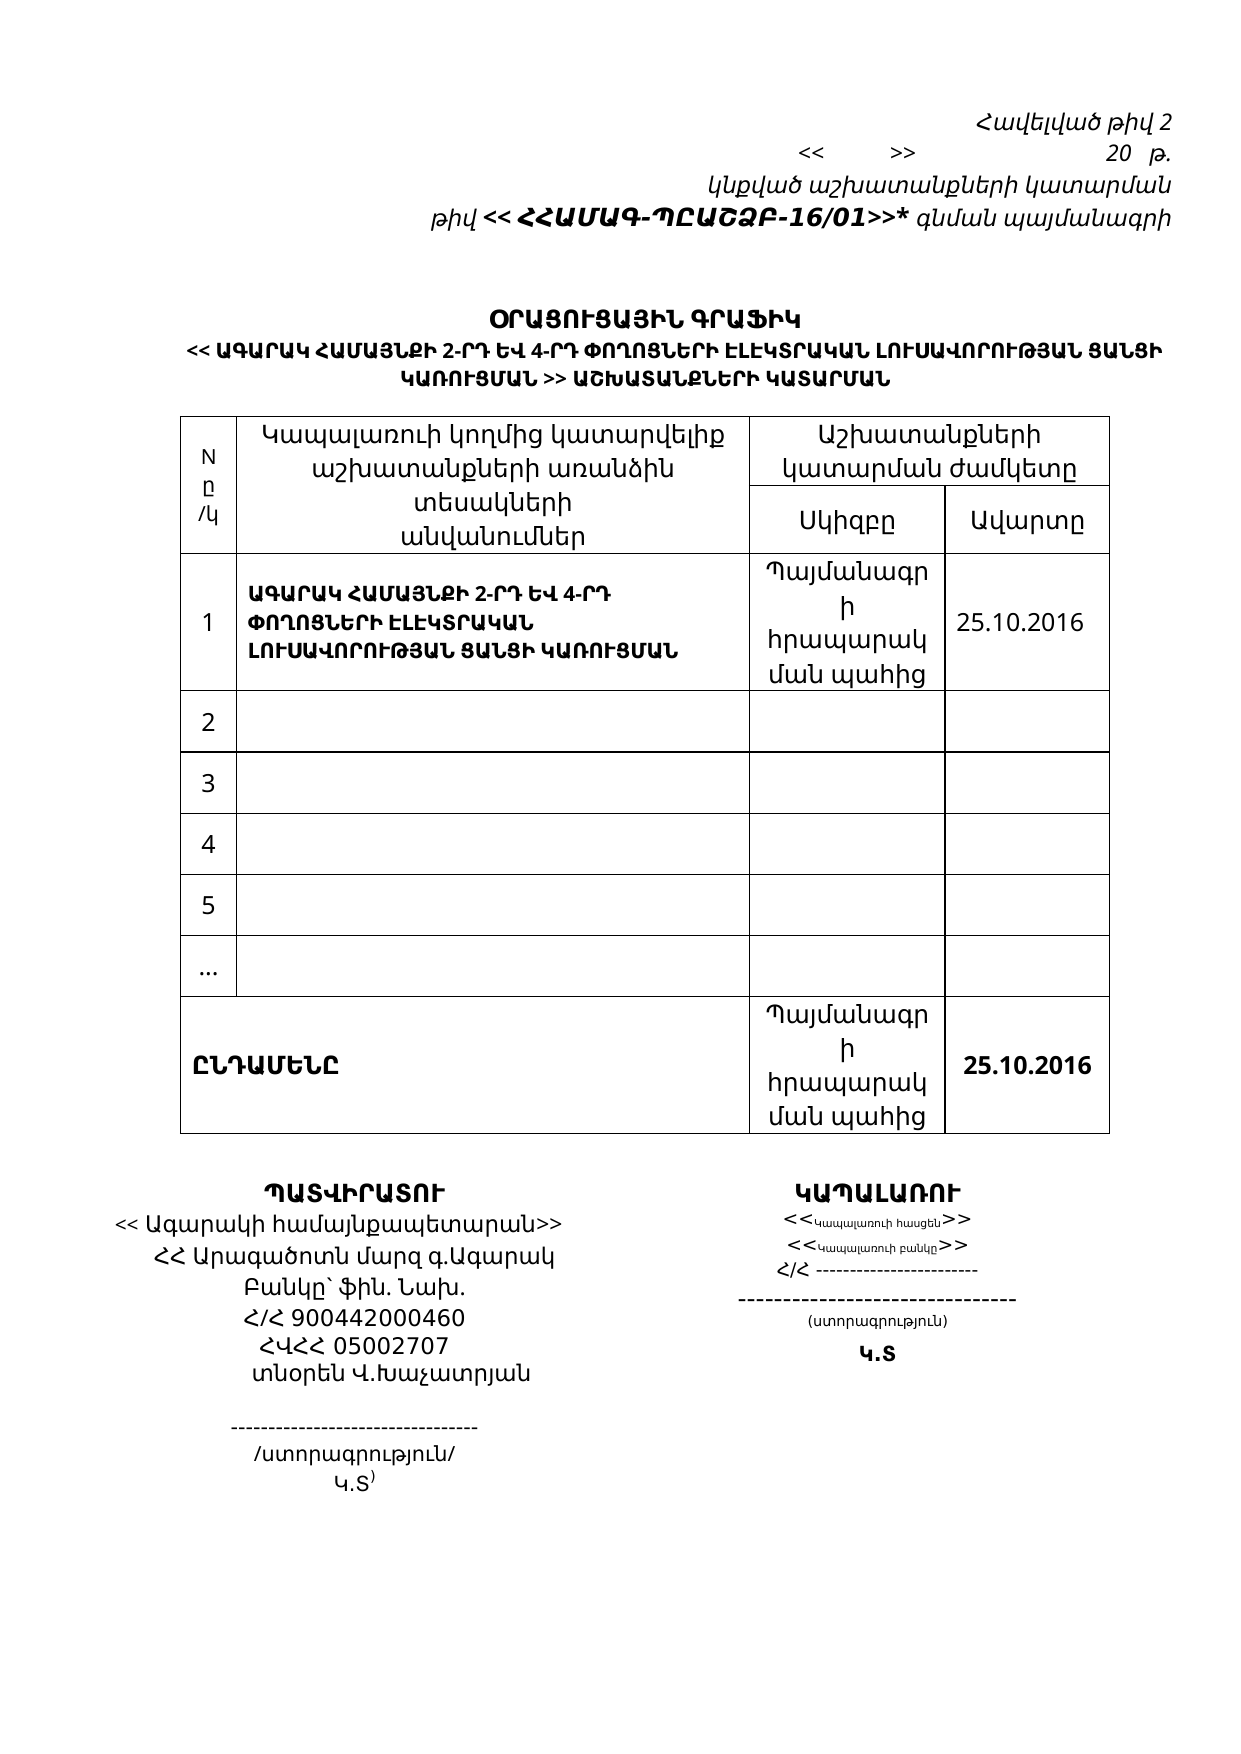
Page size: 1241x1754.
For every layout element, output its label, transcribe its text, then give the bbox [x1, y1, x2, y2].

table_cell [237, 936, 749, 996]
table_cell Ավարտը [946, 486, 1109, 553]
table_cell 4 [181, 814, 236, 873]
table_header Աշխատանքների կատարման ժամկետը [750, 417, 1109, 485]
table_cell [237, 814, 749, 873]
table_cell ԸՆԴԱՄԵՆԸ [181, 997, 749, 1133]
table_cell [946, 936, 1109, 996]
table_cell Պայմանագրի հրապարակման պահից [750, 997, 944, 1133]
table_cell [750, 814, 944, 873]
table_header ԿԱՊԱԼԱՌՈՒ <<Կապալառուի հասցեն>> <<Կապալառուի բանկը>> Հ/Հ ------------------------ ------------------------------- (ստորագրություն) Կ.Տ [605, 1179, 1149, 1541]
table_cell [237, 753, 749, 812]
text կնքված աշխատանքների կատարման [118, 169, 1172, 200]
table_cell 3 [181, 753, 236, 812]
table_cell [946, 875, 1109, 934]
text << >> 20 թ. [118, 137, 1172, 169]
table_cell [946, 691, 1109, 751]
table_cell ... [181, 936, 236, 996]
text թիվ << ՀՀԱՄԱԳ-ՊԸԱՇՁԲ-16/01>>* գնման պայմանագրի [118, 200, 1172, 234]
table_cell Պայմանագրի հրապարակման պահից [750, 554, 944, 690]
text << ԱԳԱՐԱԿ ՀԱՄԱՅՆՔԻ 2-ՐԴ ԵՎ 4-ՐԴ ՓՈՂՈՑՆԵՐԻ ԷԼԷԿՏՐԱԿԱՆ ԼՈՒՍԱՎՈՐՈՒԹՅԱՆ ՑԱՆՑԻ ԿԱՌՈՒՑՄԱՆ >> ԱՇԽԱՏԱՆՔՆԵՐԻ ԿԱՏԱՐՄԱՆ [118, 336, 1172, 393]
table_cell [946, 814, 1109, 873]
table_cell [237, 691, 749, 751]
text ՕՐԱՑՈՒՑԱՅԻՆ ԳՐԱՖԻԿ [118, 302, 1172, 336]
table_cell Սկիզբը [750, 486, 944, 553]
table_header N ը/կ [181, 417, 236, 553]
table_header Կապալառուի կողմից կատարվելիք աշխատանքների առանձին տեսակների անվանումներ [237, 417, 749, 553]
table_cell [946, 753, 1109, 812]
table_cell 5 [181, 875, 236, 934]
table_cell [750, 875, 944, 934]
table_cell [750, 753, 944, 812]
table_cell 1 [181, 554, 236, 690]
table_header ՊԱՏՎԻՐԱՏՈՒ << Ագարակի համայնքապետարան>> ՀՀ Արագածոտն մարզ գ.Ագարակ Բանկը` ֆին. Նախ. Հ/Հ 900442000460 ՀՎՀՀ 05002707 տնօրեն Վ.Խաչատրյան --------------------------------- /ստորագրություն/ Կ.Տ) [103, 1179, 605, 1541]
table_cell [750, 936, 944, 996]
table_cell 25.10.2016 [946, 997, 1109, 1133]
table_cell 25.10.2016 [946, 554, 1109, 690]
table_cell 2 [181, 691, 236, 751]
table_cell [237, 875, 749, 934]
text Հավելված թիվ 2 [118, 106, 1172, 137]
table_cell ԱԳԱՐԱԿ ՀԱՄԱՅՆՔԻ 2-ՐԴ ԵՎ 4-ՐԴ ՓՈՂՈՑՆԵՐԻ ԷԼԷԿՏՐԱԿԱՆ ԼՈՒՍԱՎՈՐՈՒԹՅԱՆ ՑԱՆՑԻ ԿԱՌՈՒՑՄԱՆ [237, 554, 749, 690]
table_cell [750, 691, 944, 751]
